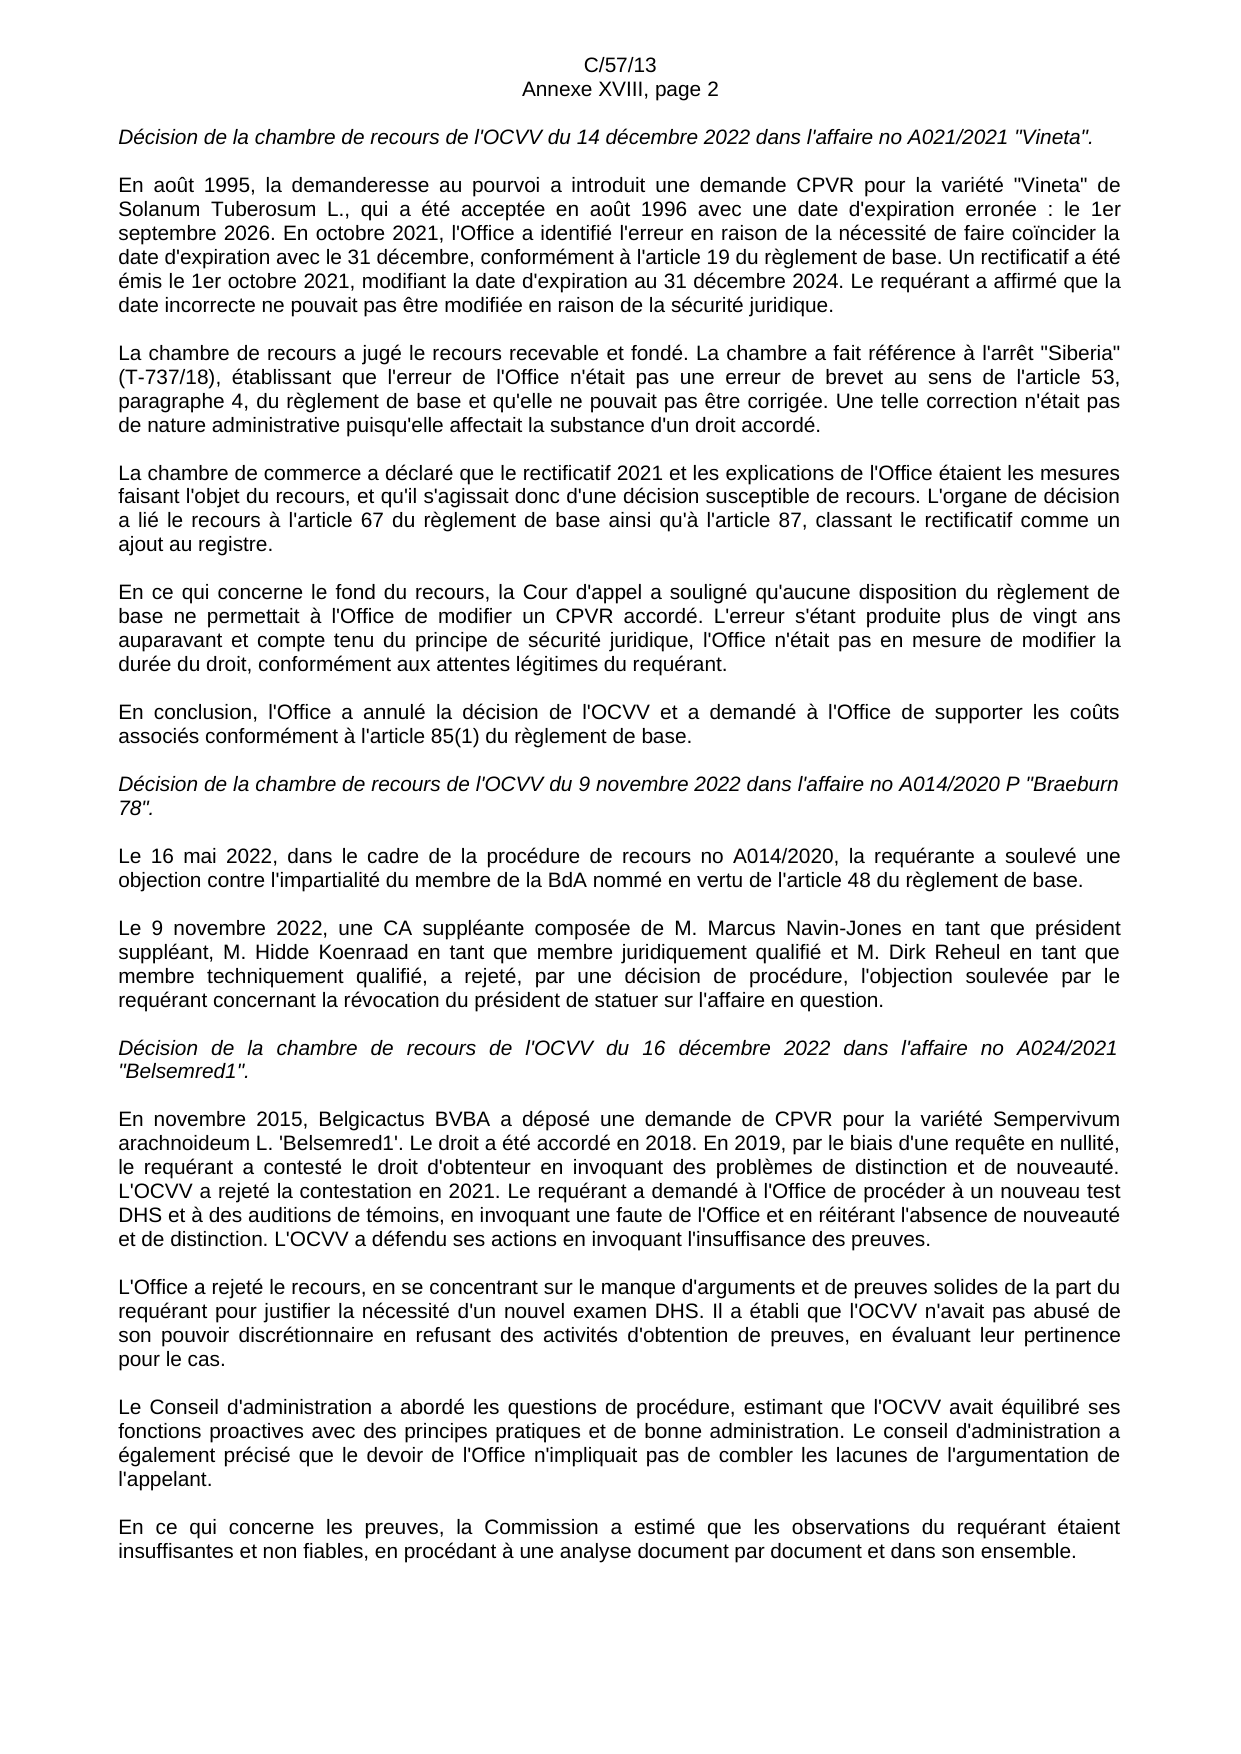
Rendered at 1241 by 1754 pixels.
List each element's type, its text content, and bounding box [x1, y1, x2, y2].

text Le Conseil d'administration a abordé les questions de procédure, estimant que l'OCVV avait équilibré ses fonctions proactives avec des principes pratiques et de bonne administration. Le conseil d'administration a également précisé que le devoir de l'Office n'impliquait pas de combler les lacunes de l'argumentation de l'appelant. [118, 1395, 1122, 1491]
text Le 9 novembre 2022, une CA suppléante composée de M. Marcus Navin-Jones en tant que président suppléant, M. Hidde Koenraad en tant que membre juridiquement qualifié et M. Dirk Reheul en tant que membre techniquement qualifié, a rejeté, par une décision de procédure, l'objection soulevée par le requérant concernant la révocation du président de statuer sur l'affaire en question. [118, 916, 1122, 1011]
text Décision de la chambre de recours de l'OCVV du 16 décembre 2022 dans l'affaire no A024/2021 "Belsemred1". [118, 1035, 1122, 1083]
text Décision de la chambre de recours de l'OCVV du 14 décembre 2022 dans l'affaire no A021/2021 "Vineta". [118, 125, 1122, 149]
text La chambre de commerce a déclaré que le rectificatif 2021 et les explications de l'Office étaient les mesures faisant l'objet du recours, et qu'il s'agissait donc d'une décision susceptible de recours. L'organe de décision a lié le recours à l'article 67 du règlement de base ainsi qu'à l'article 87, classant le rectificatif comme un ajout au registre. [118, 460, 1122, 556]
text Décision de la chambre de recours de l'OCVV du 9 novembre 2022 dans l'affaire no A014/2020 P "Braeburn 78". [118, 772, 1122, 820]
text En août 1995, la demanderesse au pourvoi a introduit une demande CPVR pour la variété "Vineta" de Solanum Tuberosum L., qui a été acceptée en août 1996 avec une date d'expiration erronée : le 1er septembre 2026. En octobre 2021, l'Office a identifié l'erreur en raison de la nécessité de faire coïncider la date d'expiration avec le 31 décembre, conformément à l'article 19 du règlement de base. Un rectificatif a été émis le 1er octobre 2021, modifiant la date d'expiration au 31 décembre 2024. Le requérant a affirmé que la date incorrecte ne pouvait pas être modifiée en raison de la sécurité juridique. [118, 173, 1122, 317]
text L'Office a rejeté le recours, en se concentrant sur le manque d'arguments et de preuves solides de la part du requérant pour justifier la nécessité d'un nouvel examen DHS. Il a établi que l'OCVV n'avait pas abusé de son pouvoir discrétionnaire en refusant des activités d'obtention de preuves, en évaluant leur pertinence pour le cas. [118, 1275, 1122, 1371]
text Le 16 mai 2022, dans le cadre de la procédure de recours no A014/2020, la requérante a soulevé une objection contre l'impartialité du membre de la BdA nommé en vertu de l'article 48 du règlement de base. [118, 844, 1122, 892]
text En novembre 2015, Belgicactus BVBA a déposé une demande de CPVR pour la variété Sempervivum arachnoideum L. 'Belsemred1'. Le droit a été accordé en 2018. En 2019, par le biais d'une requête en nullité, le requérant a contesté le droit d'obtenteur en invoquant des problèmes de distinction et de nouveauté. L'OCVV a rejeté la contestation en 2021. Le requérant a demandé à l'Office de procéder à un nouveau test DHS et à des auditions de témoins, en invoquant une faute de l'Office et en réitérant l'absence de nouveauté et de distinction. L'OCVV a défendu ses actions en invoquant l'insuffisance des preuves. [118, 1107, 1122, 1251]
text En ce qui concerne le fond du recours, la Cour d'appel a souligné qu'aucune disposition du règlement de base ne permettait à l'Office de modifier un CPVR accordé. L'erreur s'étant produite plus de vingt ans auparavant et compte tenu du principe de sécurité juridique, l'Office n'était pas en mesure de modifier la durée du droit, conformément aux attentes légitimes du requérant. [118, 580, 1122, 676]
text En ce qui concerne les preuves, la Commission a estimé que les observations du requérant étaient insuffisantes et non fiables, en procédant à une analyse document par document et dans son ensemble. [118, 1514, 1122, 1562]
text En conclusion, l'Office a annulé la décision de l'OCVV et a demandé à l'Office de supporter les coûts associés conformément à l'article 85(1) du règlement de base. [118, 700, 1122, 748]
text La chambre de recours a jugé le recours recevable et fondé. La chambre a fait référence à l'arrêt "Siberia" (T-737/18), établissant que l'erreur de l'Office n'était pas une erreur de brevet au sens de l'article 53, paragraphe 4, du règlement de base et qu'elle ne pouvait pas être corrigée. Une telle correction n'était pas de nature administrative puisqu'elle affectait la substance d'un droit accordé. [118, 341, 1122, 436]
